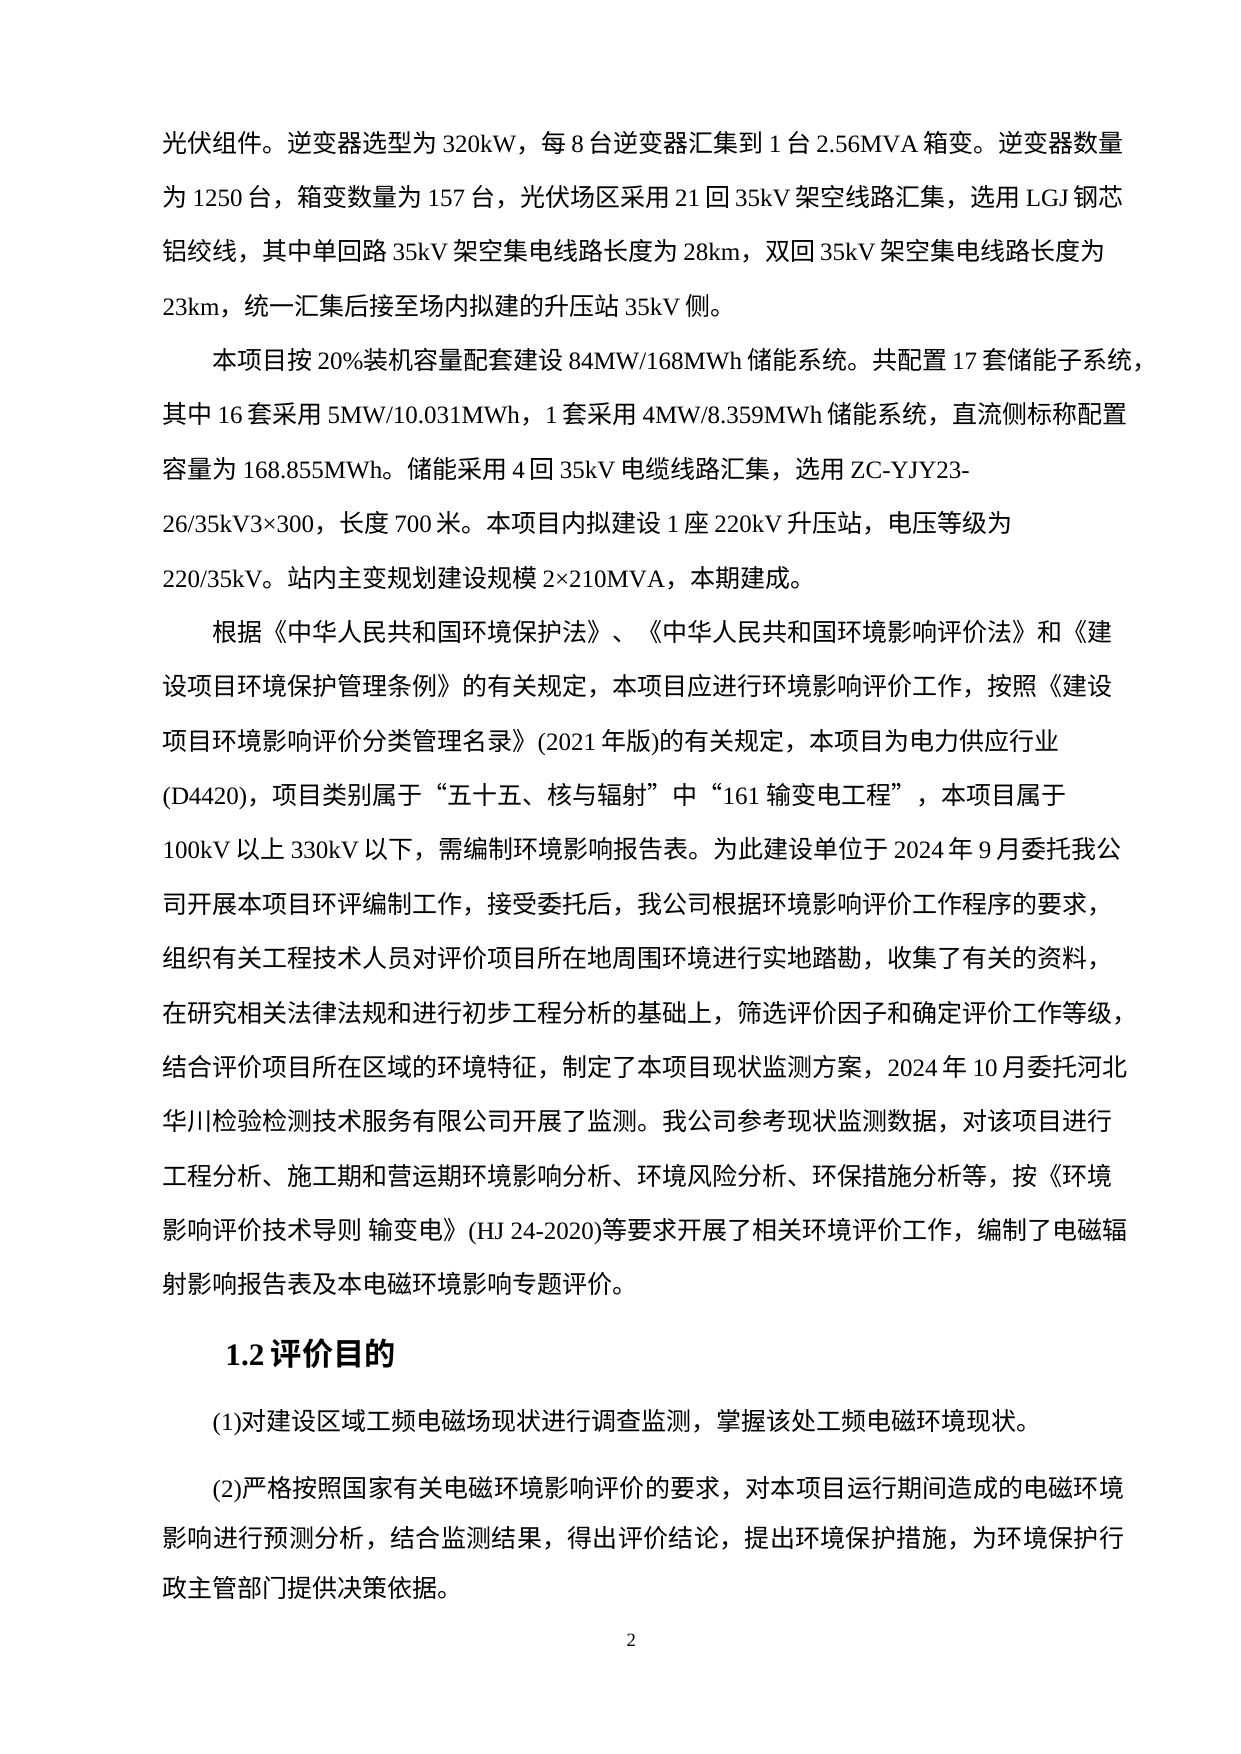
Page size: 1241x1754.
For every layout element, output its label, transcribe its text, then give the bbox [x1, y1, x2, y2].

text 本项目按20%装机容量配套建设84MW/168MWh储能系统。共配置17套储能子系统，其中16套采用5MW/10.031MWh，1套采用4MW/8.359MWh储能系统，直流侧标称配置容量为168.855MWh。储能采用4回35kV电缆线路汇集，选用ZC-YJY23-26/35kV3×300，长度700米。本项目内拟建设1座220kV升压站，电压等级为220/35kV。站内主变规划建设规模2×210MVA，本期建成。 [162, 341, 1137, 594]
text 根据《中华人民共和国环境保护法》、《中华人民共和国环境影响评价法》和《建设项目环境保护管理条例》的有关规定，本项目应进行环境影响评价工作，按照《建设项目环境影响评价分类管理名录》(2021年版)的有关规定，本项目为电力供应行业(D4420)，项目类别属于“五十五、核与辐射”中“161 输变电工程”，本项目属于100kV以上330kV以下，需编制环境影响报告表。为此建设单位于2024年9月委托我公司开展本项目环评编制工作，接受委托后，我公司根据环境影响评价工作程序的要求，组织有关工程技术人员对评价项目所在地周围环境进行实地踏勘，收集了有关的资料，在研究相关法律法规和进行初步工程分析的基础上，筛选评价因子和确定评价工作等级，结合评价项目所在区域的环境特征，制定了本项目现状监测方案，2024年10月委托河北华川检验检测技术服务有限公司开展了监测。我公司参考现状监测数据，对该项目进行工程分析、施工期和营运期环境影响分析、环境风险分析、环保措施分析等，按《环境影响评价技术导则 输变电》(HJ 24-2020)等要求开展了相关环境评价工作，编制了电磁辐射影响报告表及本电磁环境影响专题评价。 [162, 612, 1137, 1301]
text (2)严格按照国家有关电磁环境影响评价的要求，对本项目运行期间造成的电磁环境影响进行预测分析，结合监测结果，得出评价结论，提出环境保护措施，为环境保护行政主管部门提供决策依据。 [162, 1457, 1125, 1607]
text (1)对建设区域工频电磁场现状进行调查监测，掌握该处工频电磁环境现状。 [162, 1391, 1125, 1441]
subtitle 1.2评价目的 [162, 1319, 1137, 1384]
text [162, 123, 1137, 322]
